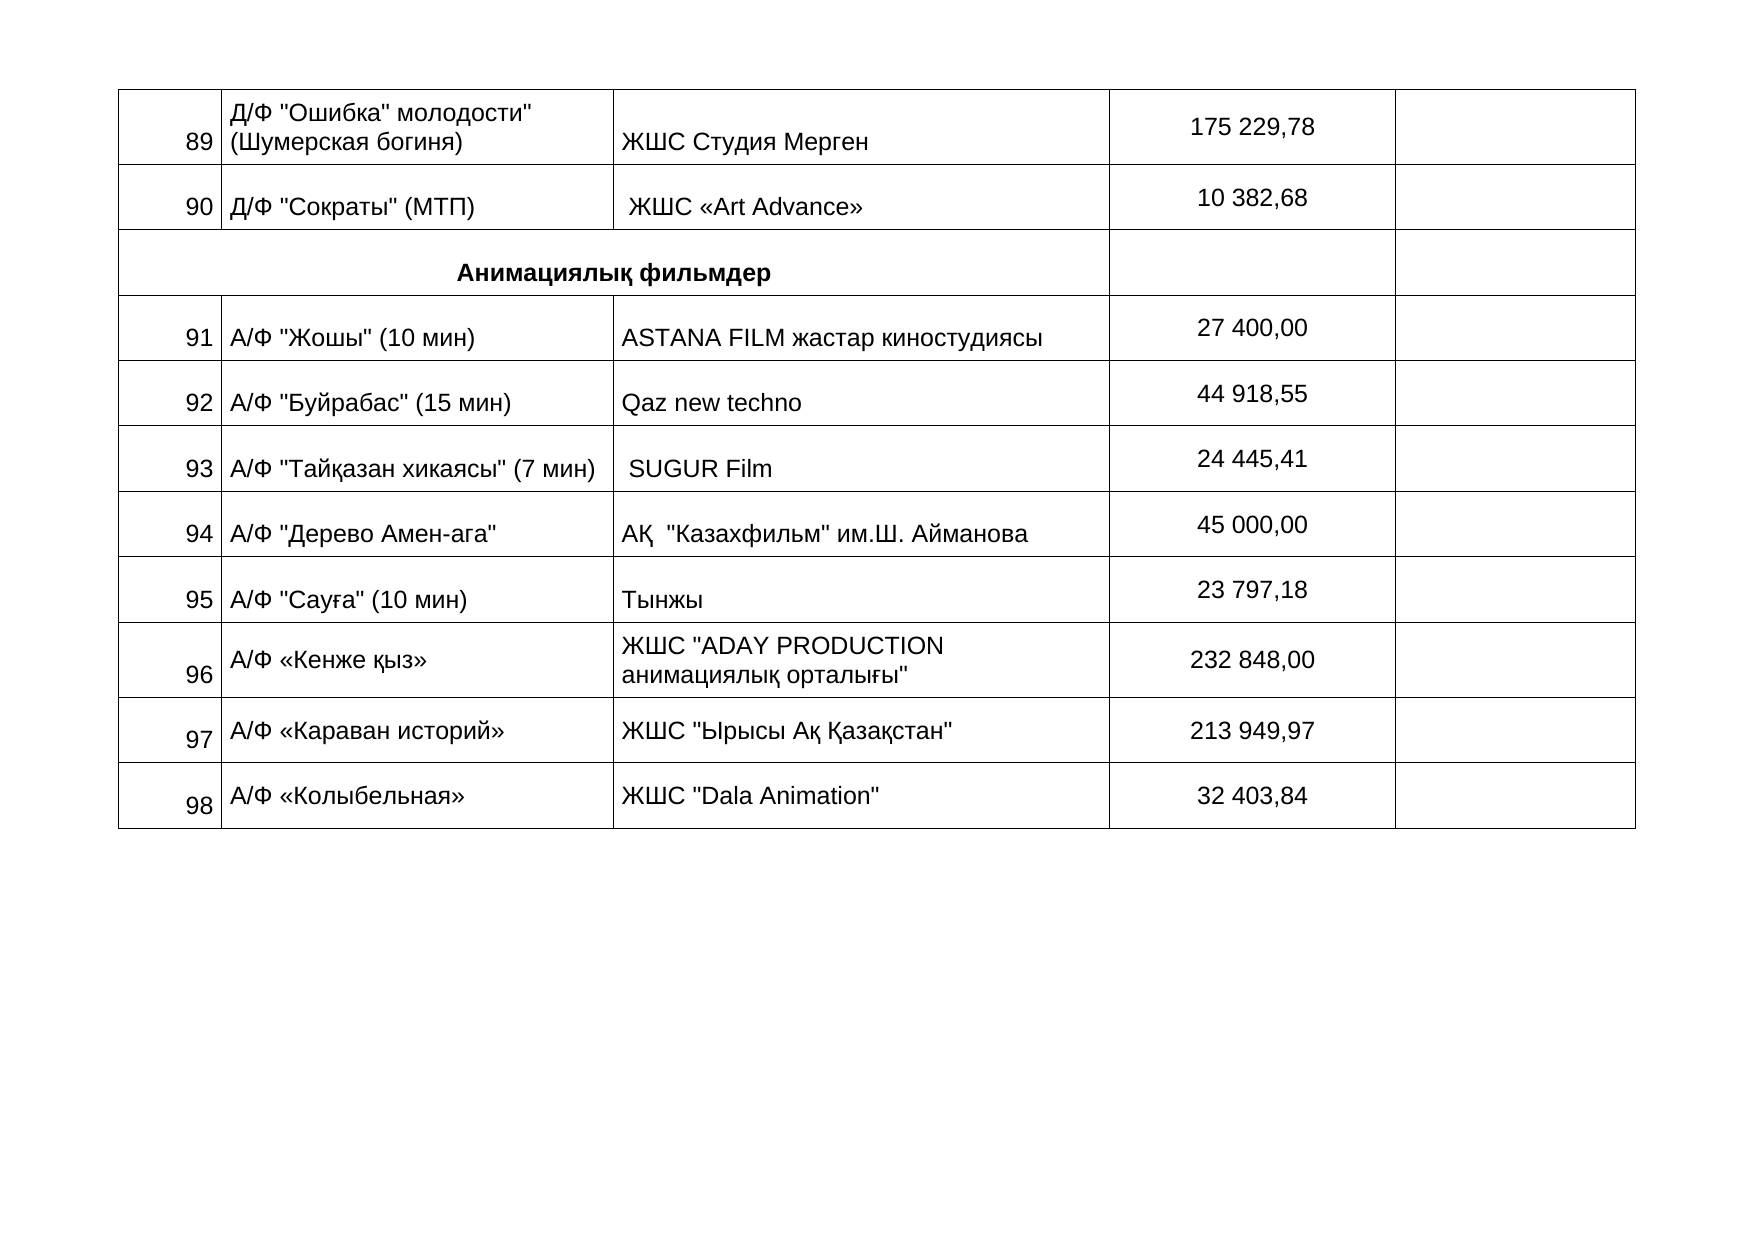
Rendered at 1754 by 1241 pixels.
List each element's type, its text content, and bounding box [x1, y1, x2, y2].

table_cell [1396, 296, 1635, 360]
table_cell А/Ф "Сауға" (10 мин) [222, 557, 613, 622]
table_cell [1396, 90, 1635, 164]
table_cell 97 [119, 698, 221, 762]
table_cell [1396, 426, 1635, 491]
table_cell 24 445,41 [1110, 426, 1395, 491]
table_cell [1396, 557, 1635, 622]
table_cell [1396, 230, 1635, 294]
table_cell [1396, 492, 1635, 556]
table_cell 94 [119, 492, 221, 556]
table_cell 23 797,18 [1110, 557, 1395, 622]
table_cell 95 [119, 557, 221, 622]
table_cell [1396, 698, 1635, 762]
table_cell А/Ф «Колыбельная» [222, 763, 613, 828]
table_cell ЖШС "Dala Animation" [614, 763, 1109, 828]
table_cell 232 848,00 [1110, 623, 1395, 697]
table_cell 213 949,97 [1110, 698, 1395, 762]
table_cell 32 403,84 [1110, 763, 1395, 828]
table_cell 27 400,00 [1110, 296, 1395, 360]
table_cell А/Ф "Буйрабас" (15 мин) [222, 361, 613, 425]
table_cell А/Ф "Дерево Амен-ага" [222, 492, 613, 556]
table_cell Д/Ф "Ошибка" молодости" (Шумерская богиня) [222, 90, 613, 164]
table_cell 90 [119, 165, 221, 229]
table_cell ASTANA FILM жастар киностудиясы [614, 296, 1109, 360]
table_cell 92 [119, 361, 221, 425]
table_cell [1396, 361, 1635, 425]
table_cell [1110, 230, 1395, 294]
table_cell Qaz new techno [614, 361, 1109, 425]
table_cell [1396, 165, 1635, 229]
table_cell 89 [119, 90, 221, 164]
table_cell 98 [119, 763, 221, 828]
table_cell SUGUR Film [614, 426, 1109, 491]
table_cell [1396, 623, 1635, 697]
table_cell 44 918,55 [1110, 361, 1395, 425]
table_cell 10 382,68 [1110, 165, 1395, 229]
table_cell 91 [119, 296, 221, 360]
table_cell А/Ф «Караван историй» [222, 698, 613, 762]
table_cell А/Ф "Тайқазан хикаясы" (7 мин) [222, 426, 613, 491]
table_cell А/Ф «Кенже қыз» [222, 623, 613, 697]
table_cell 96 [119, 623, 221, 697]
table_cell Анимациялық фильмдер [119, 230, 1109, 294]
table_cell 93 [119, 426, 221, 491]
table_cell [1396, 763, 1635, 828]
table_cell ЖШС Студия Мерген [614, 90, 1109, 164]
table_cell АҚ "Казахфильм" им.Ш. Айманова [614, 492, 1109, 556]
table_cell Тынжы [614, 557, 1109, 622]
table_cell Д/Ф "Сократы" (МТП) [222, 165, 613, 229]
table_cell ЖШС «Art Advance» [614, 165, 1109, 229]
table_cell 45 000,00 [1110, 492, 1395, 556]
table_cell А/Ф "Жошы" (10 мин) [222, 296, 613, 360]
table_cell ЖШС "ADAY PRODUCTION анимациялық орталығы" [614, 623, 1109, 697]
table_cell ЖШС "Ырысы Ақ Қазақстан" [614, 698, 1109, 762]
table_cell 175 229,78 [1110, 90, 1395, 164]
